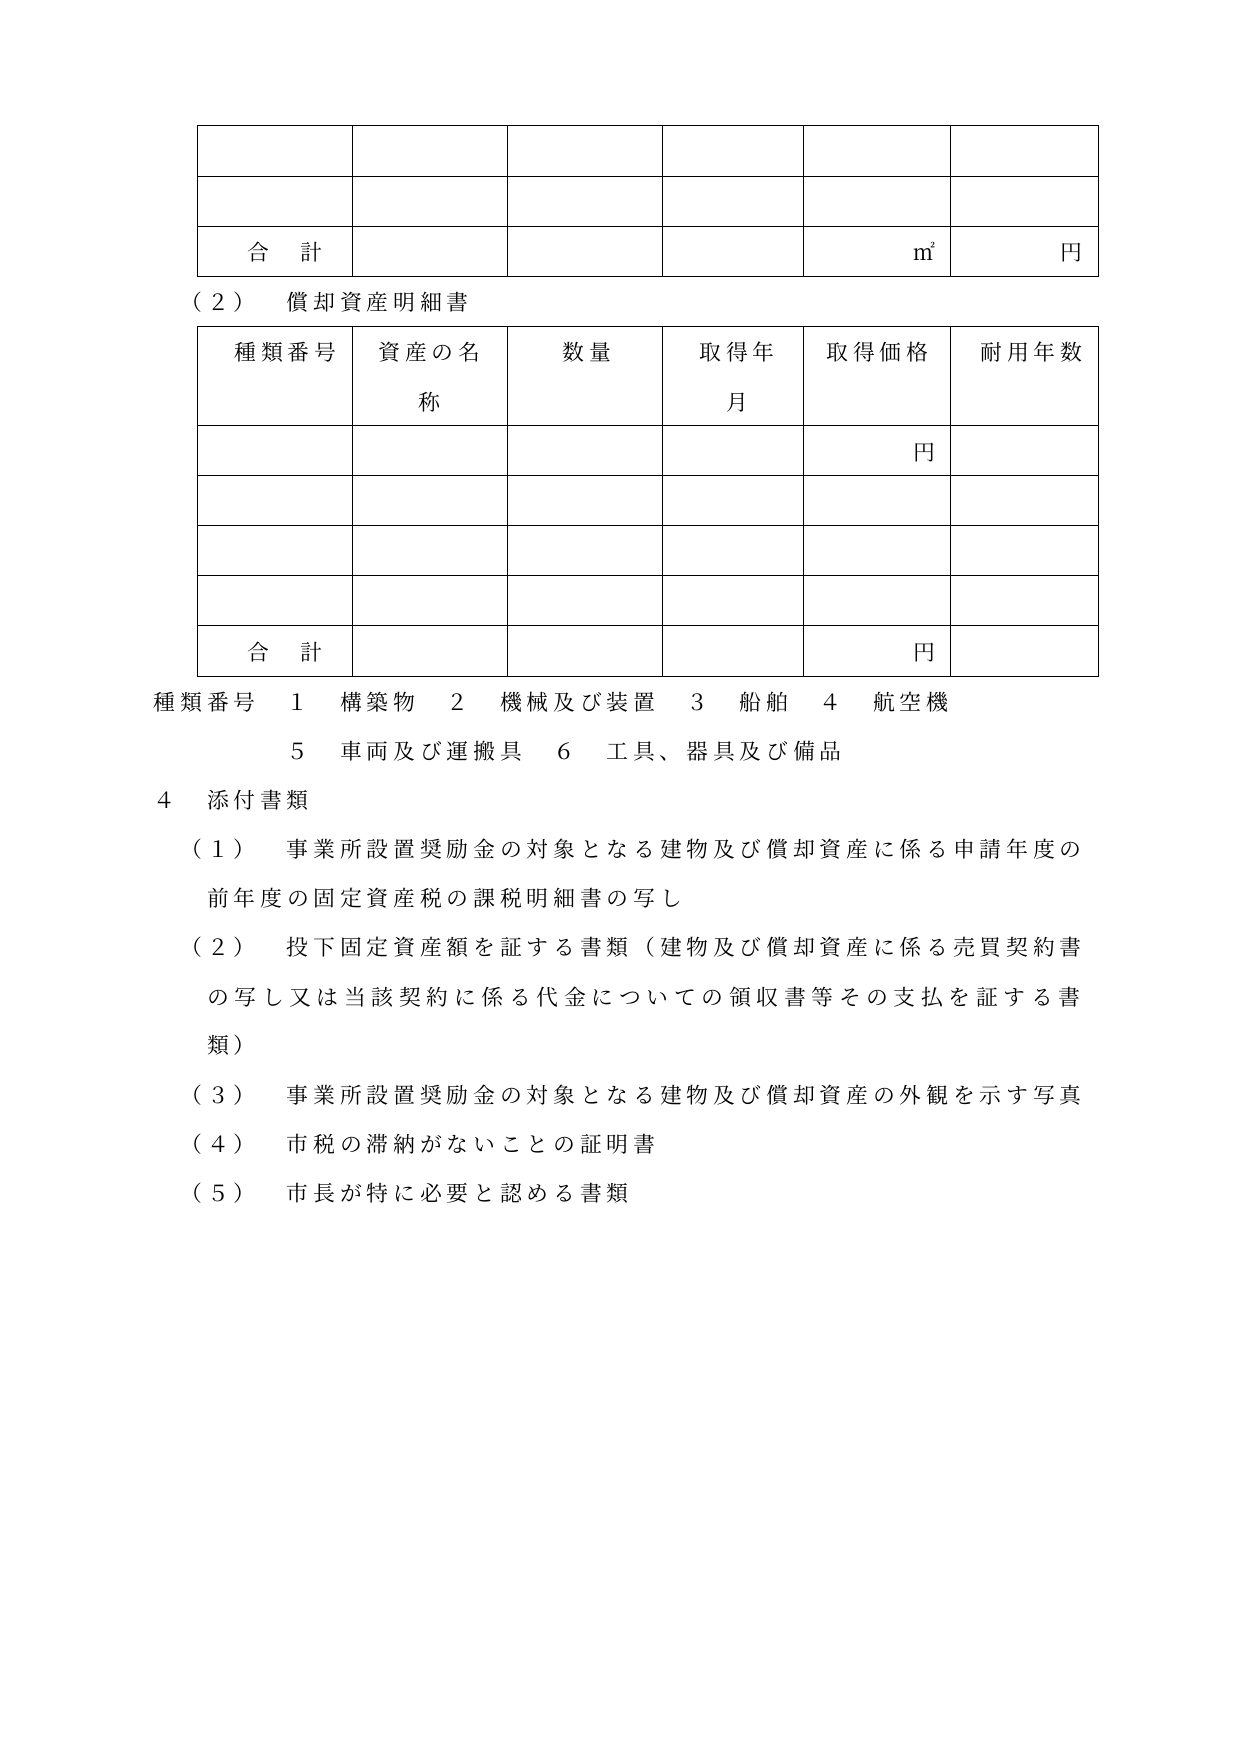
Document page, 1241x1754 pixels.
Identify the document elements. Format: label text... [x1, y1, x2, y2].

table_cell [663, 177, 803, 226]
table_header 取得価格 [804, 327, 950, 425]
table_cell [804, 177, 950, 226]
table_cell [951, 576, 1098, 625]
table_cell [508, 177, 662, 226]
table_cell [663, 476, 803, 525]
table_cell 円 [951, 227, 1098, 276]
table_cell [663, 126, 803, 176]
table_cell [508, 626, 662, 676]
text ５ 車両及び運搬具 ６ 工具、器具及び備品 [153, 726, 1087, 775]
table_cell [951, 476, 1098, 525]
table_cell [353, 426, 507, 475]
table_cell [508, 576, 662, 625]
table_cell 円 [804, 626, 950, 676]
text （４） 市税の滞納がないことの証明書 [153, 1118, 1087, 1167]
table_cell [353, 227, 507, 276]
table_cell [508, 476, 662, 525]
table_cell [951, 126, 1098, 176]
table_cell [804, 126, 950, 176]
table_cell [663, 426, 803, 475]
table_cell [198, 576, 352, 625]
table_cell [804, 476, 950, 525]
text （５） 市長が特に必要と認める書類 [153, 1167, 1087, 1216]
table_header 取得年月 [663, 327, 803, 425]
text （１） 事業所設置奨励金の対象となる建物及び償却資産に係る申請年度の前年度の固定資産税の課税明細書の写し [177, 824, 1087, 922]
text 種類番号 １ 構築物 ２ 機械及び装置 ３ 船舶 ４ 航空機 [153, 677, 1087, 726]
table_header 耐用年数 [951, 327, 1098, 425]
text （２） 投下固定資産額を証する書類（建物及び償却資産に係る売買契約書の写し又は当該契約に係る代金についての領収書等その支払を証する書類） [177, 922, 1087, 1069]
text （３） 事業所設置奨励金の対象となる建物及び償却資産の外観を示す写真 [153, 1069, 1087, 1118]
table_cell [353, 126, 507, 176]
table_cell [198, 426, 352, 475]
table_cell [508, 526, 662, 575]
table_cell [951, 177, 1098, 226]
table_cell [951, 426, 1098, 475]
table_cell [353, 177, 507, 226]
table_cell [508, 426, 662, 475]
table_cell 円 [804, 426, 950, 475]
table_cell [508, 227, 662, 276]
table_cell [353, 626, 507, 676]
table_cell [663, 626, 803, 676]
table_cell 合 計 [198, 626, 352, 676]
table_cell [198, 476, 352, 525]
table_cell [198, 126, 352, 176]
table_cell [663, 526, 803, 575]
table_cell [353, 526, 507, 575]
table_cell [663, 227, 803, 276]
table_cell [951, 526, 1098, 575]
table_header 資産の名称 [353, 327, 507, 425]
table_cell [663, 576, 803, 625]
table_cell [508, 126, 662, 176]
table_cell [951, 626, 1098, 676]
table_cell [804, 526, 950, 575]
table_cell 合 計 [198, 227, 352, 276]
table_header 数量 [508, 327, 662, 425]
table_cell [353, 476, 507, 525]
table_cell [198, 526, 352, 575]
text （２） 償却資産明細書 [153, 277, 1087, 326]
table_cell [804, 576, 950, 625]
table_cell [353, 576, 507, 625]
table_cell [198, 177, 352, 226]
text ４ 添付書類 [153, 775, 1087, 824]
table_cell ㎡ [804, 227, 950, 276]
table_header 種類番号 [198, 327, 352, 425]
